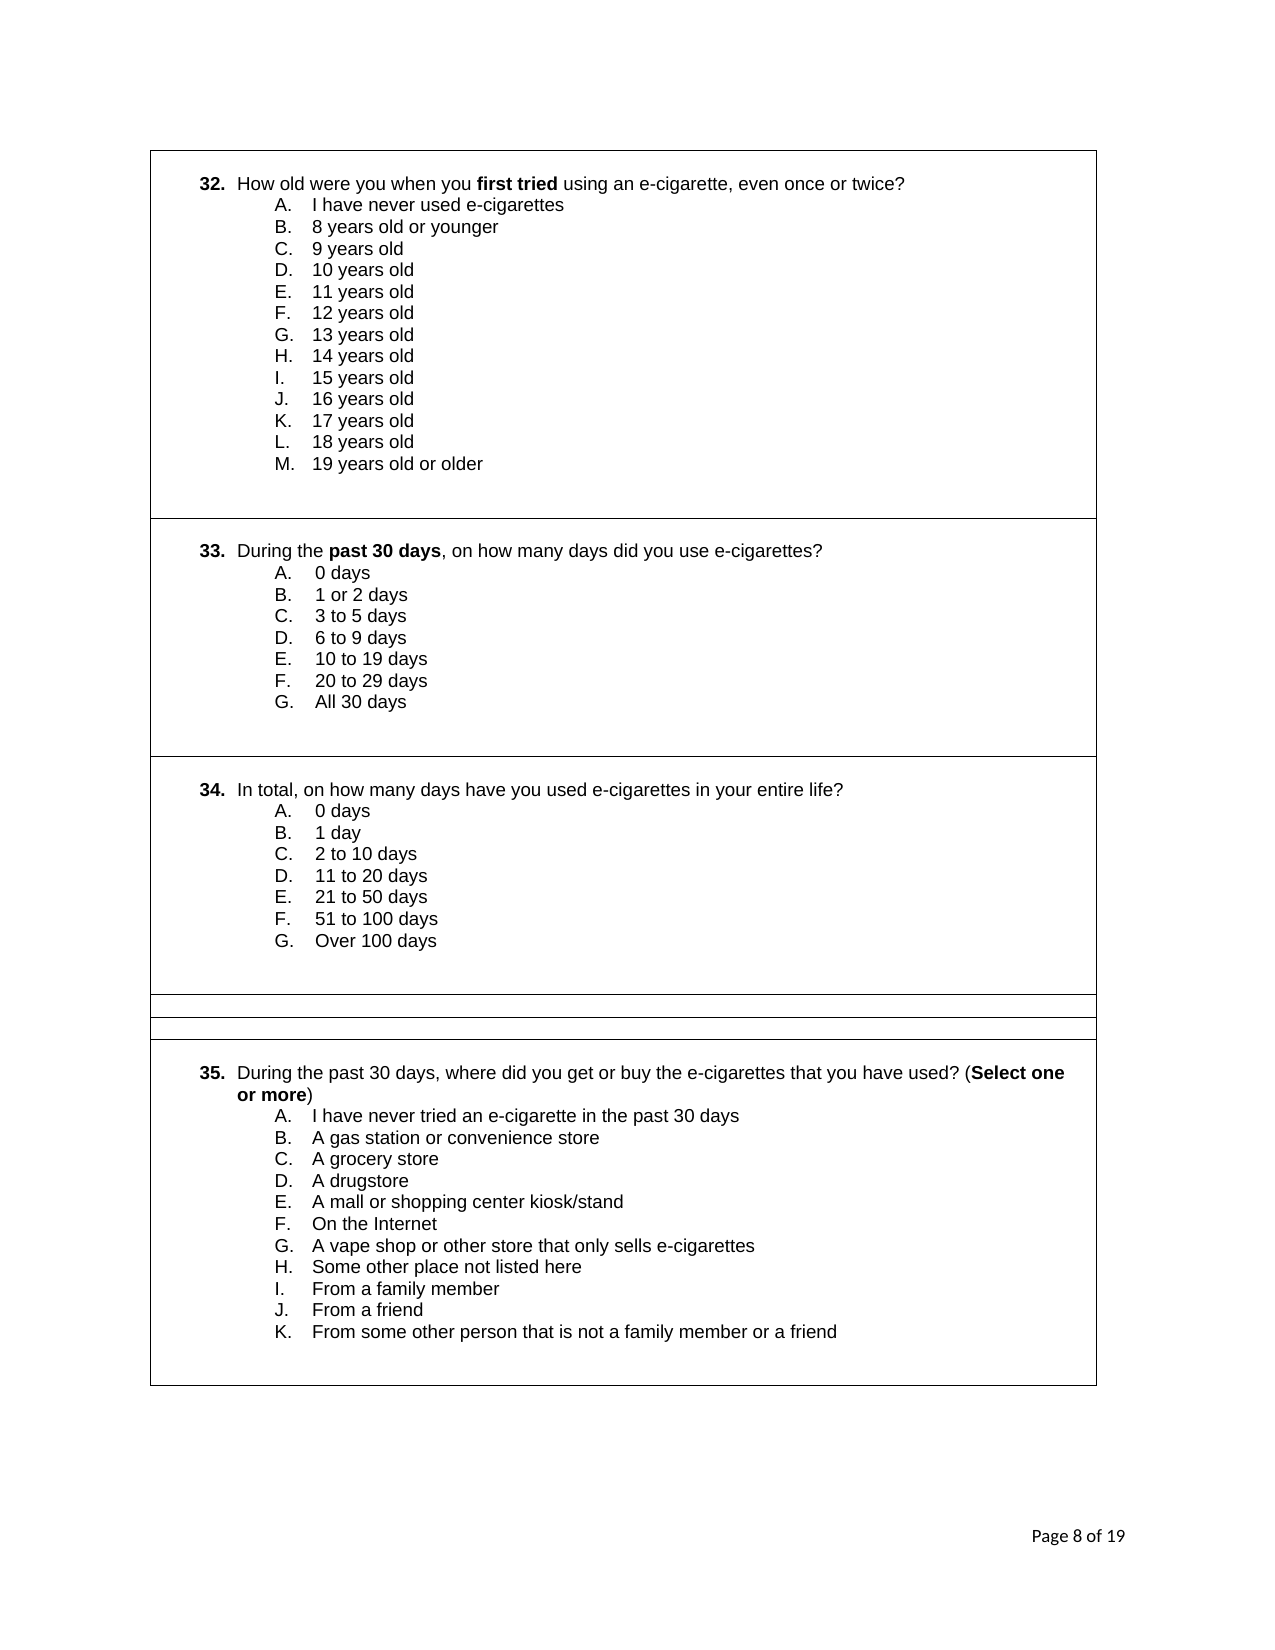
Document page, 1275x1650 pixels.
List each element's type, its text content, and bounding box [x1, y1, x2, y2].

table_cell [151, 1018, 1096, 1039]
table_cell During the past 30 days, on how many days did you use e-cigarettes? 0 days 1 or 2 days 3 to 5 days 6 to 9 days 10 to 19 days 20 to 29 days All 30 days [151, 519, 1096, 756]
table_cell [151, 995, 1096, 1017]
table_cell During the past 30 days, where did you get or buy the e-cigarettes that you have used? (Select one or more) I have never tried an e-cigarette in the past 30 days A gas station or convenience store A grocery store A drugstore A mall or shopping center kiosk/stand On the Internet A vape shop or other store that only sells e-cigarettes Some other place not listed here From a family member From a friend From some other person that is not a family member or a friend [151, 1040, 1096, 1385]
table_cell In total, on how many days have you used e-cigarettes in your entire life? 0 days 1 day 2 to 10 days 11 to 20 days 21 to 50 days 51 to 100 days Over 100 days [151, 757, 1096, 994]
table_cell How old were you when you first tried using an e-cigarette, even once or twice? I have never used e-cigarettes 8 years old or younger 9 years old 10 years old 11 years old 12 years old 13 years old 14 years old 15 years old 16 years old 17 years old 18 years old 19 years old or older [151, 151, 1096, 518]
